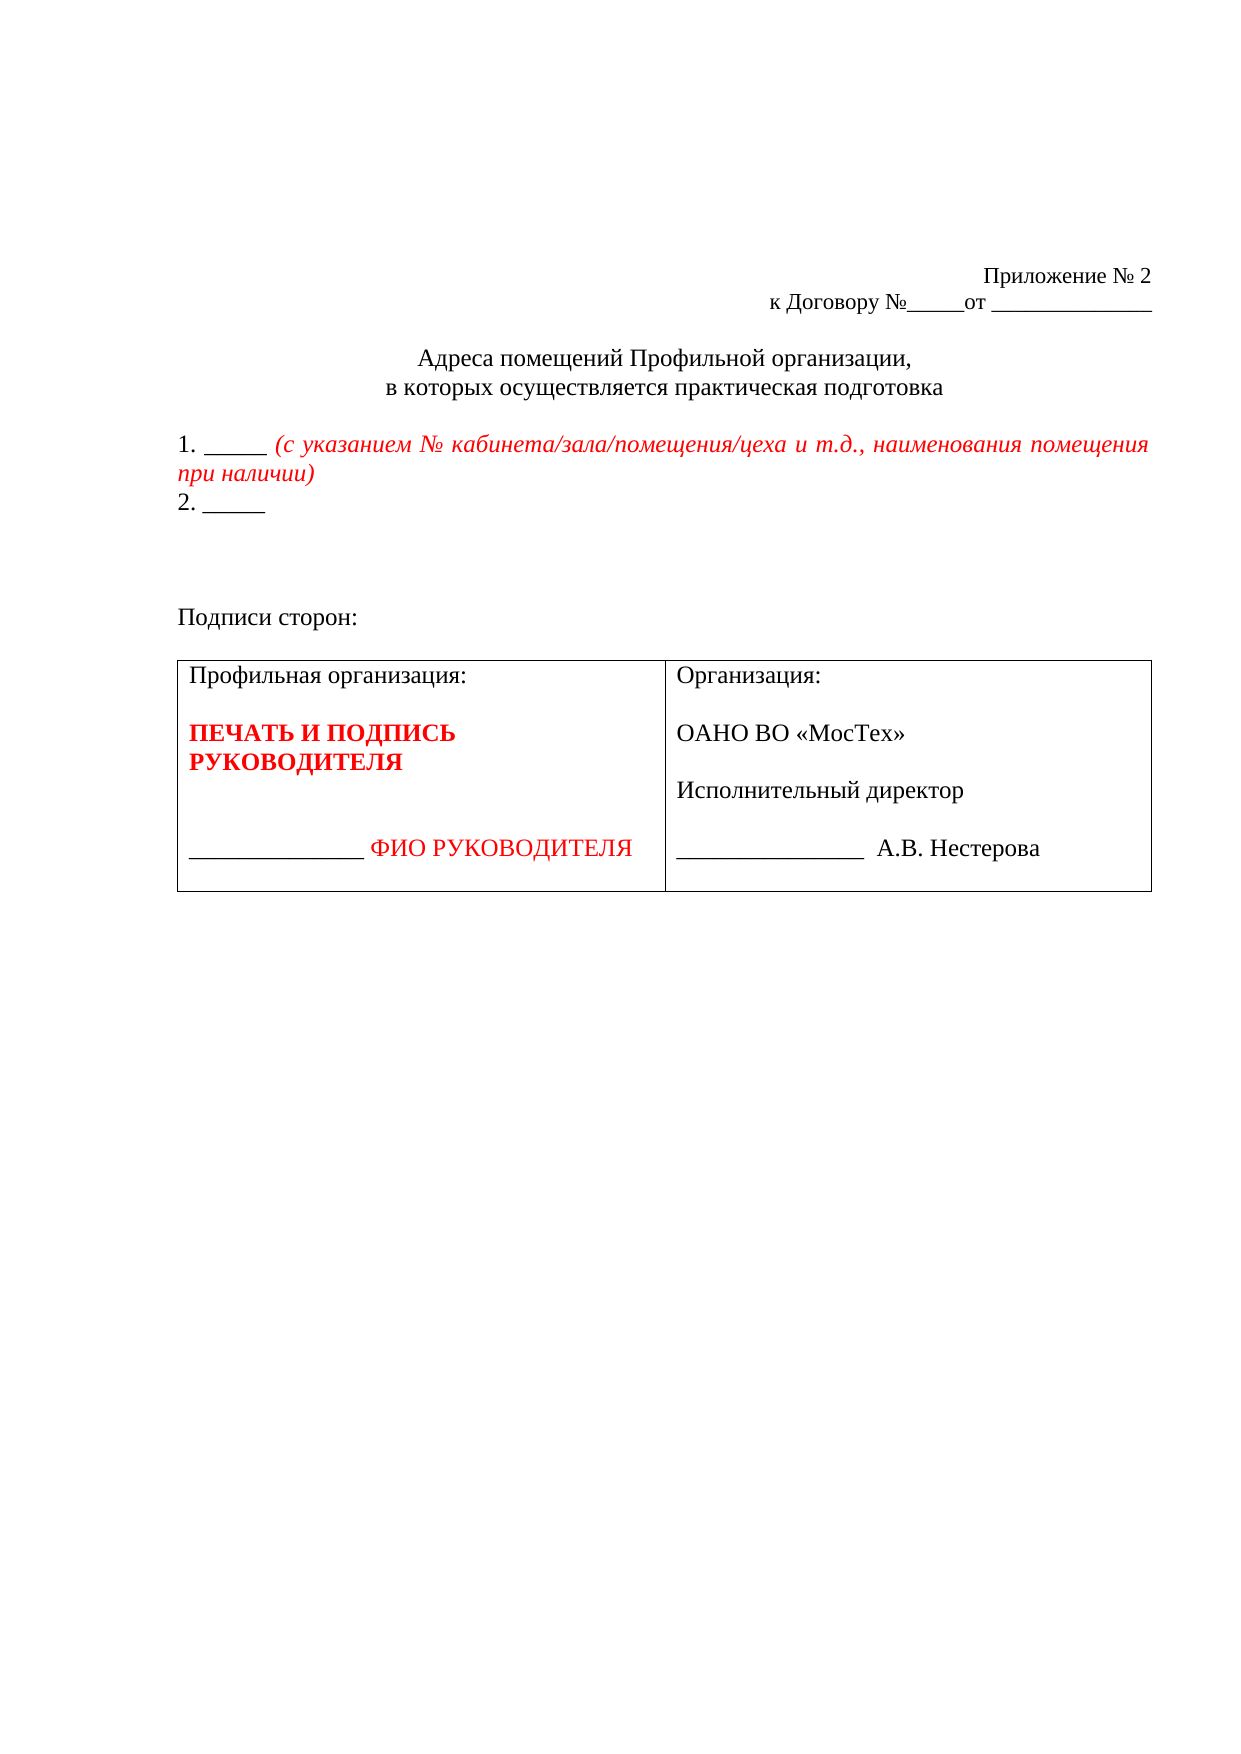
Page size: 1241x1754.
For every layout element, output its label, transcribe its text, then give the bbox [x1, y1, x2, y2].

text Подписи сторон: [177, 602, 1152, 631]
table_header Профильная организация: ПЕЧАТЬ И ПОДПИСЬ РУКОВОДИТЕЛЯ ______________ ФИО РУКОВОДИТЕЛЯ [178, 661, 665, 891]
text Приложение № 2 [177, 262, 1152, 288]
text 1. _____ (с указанием № кабинета/зала/помещения/цеха и т.д., наименования помещения при наличии) [177, 429, 1152, 487]
text в которых осуществляется практическая подготовка [177, 372, 1152, 401]
text к Договору №_____от ______________ [177, 288, 1152, 314]
table_header Организация: ОАНО ВО «МосТех» Исполнительный директор _______________ А.В. Нестерова [666, 661, 1151, 891]
text Адреса помещений Профильной организации, [177, 343, 1152, 372]
text 2. _____ [177, 487, 1152, 516]
